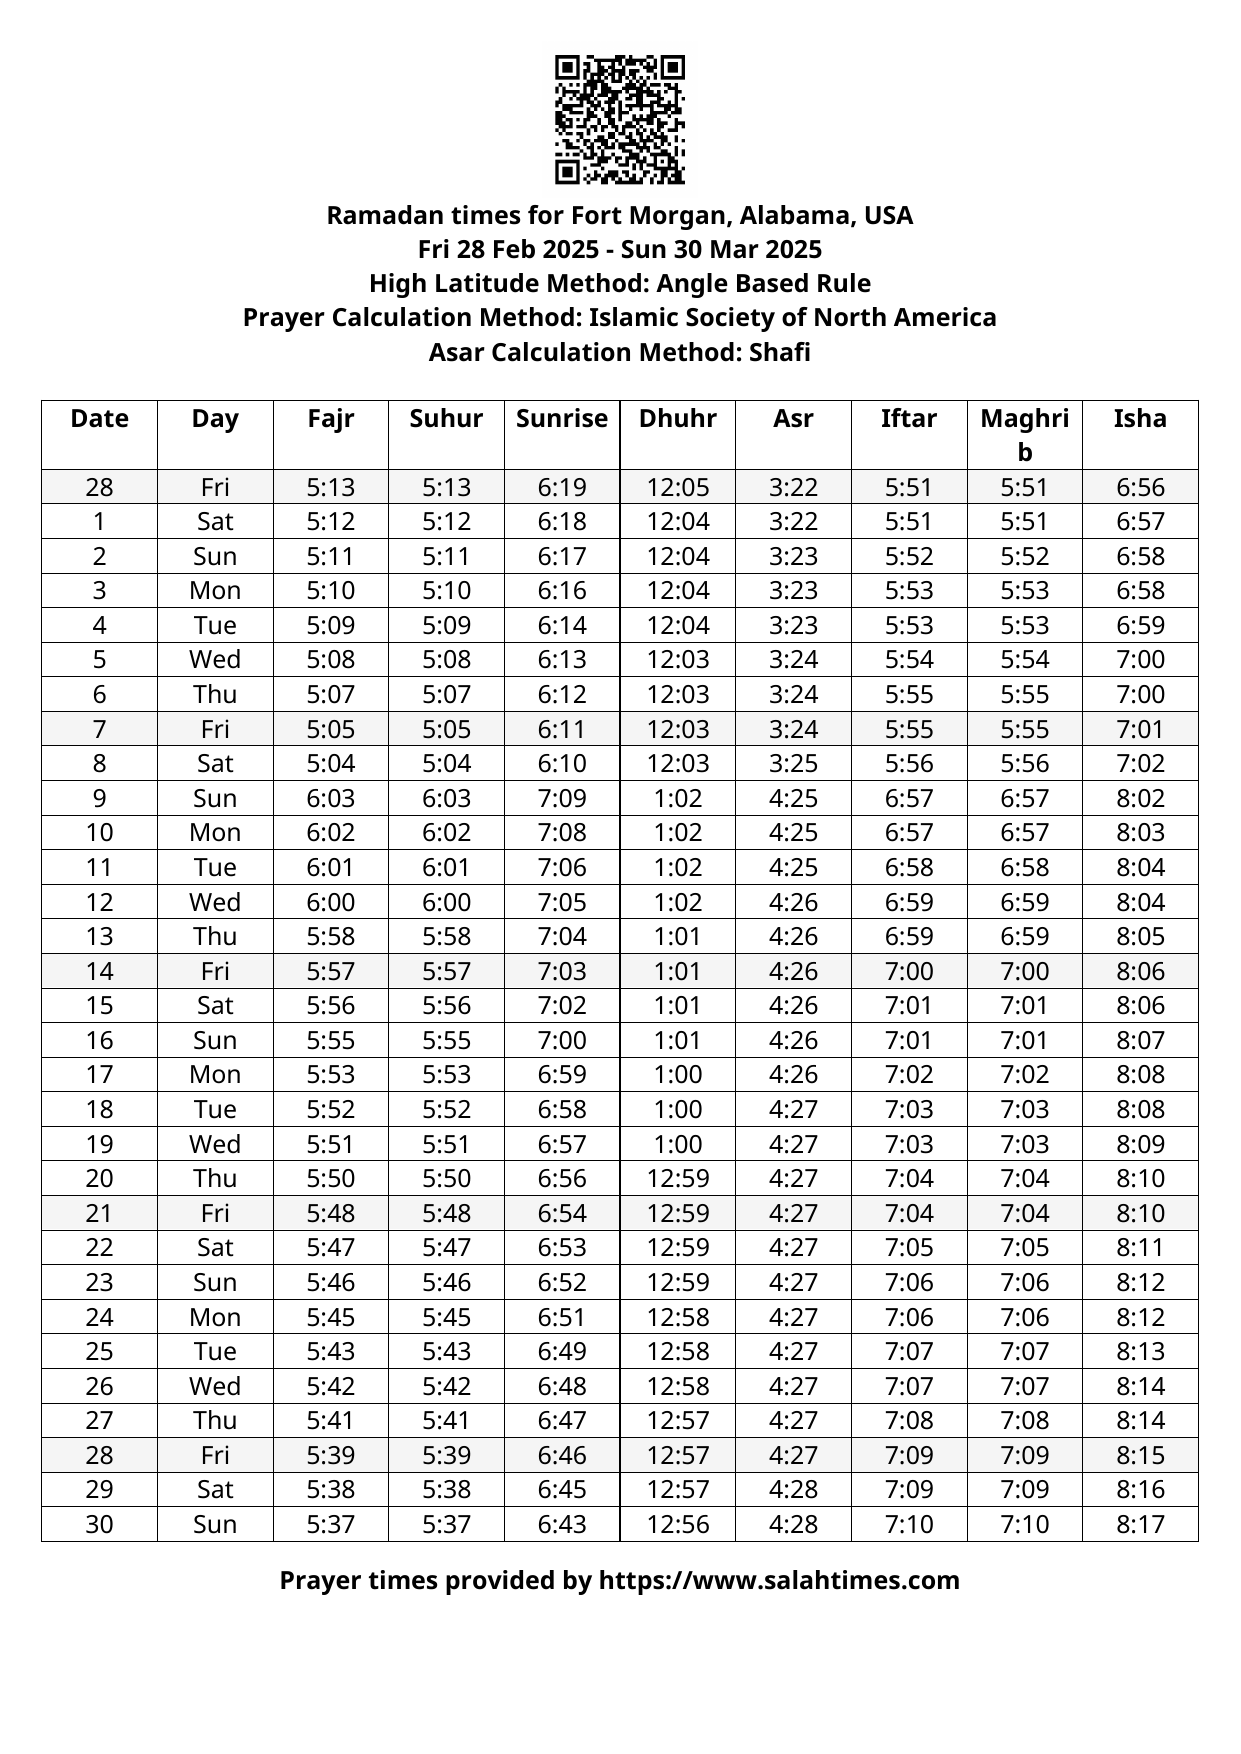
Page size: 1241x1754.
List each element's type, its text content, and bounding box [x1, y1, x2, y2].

table_cell Wed [158, 885, 273, 918]
table_cell 6:11 [505, 712, 619, 745]
table_cell 18 [42, 1092, 157, 1126]
table_cell 6:57 [968, 781, 1082, 814]
table_cell 5:55 [389, 1023, 504, 1057]
table_cell 6:14 [505, 608, 619, 642]
table_cell 8:08 [1083, 1092, 1198, 1126]
table_cell 6:52 [505, 1265, 619, 1299]
table_cell 3:22 [736, 504, 851, 538]
table_cell 6:58 [1083, 539, 1198, 572]
table_cell 8:04 [1083, 885, 1198, 918]
table_cell 12:04 [621, 504, 735, 538]
table_cell 22 [42, 1231, 157, 1264]
table_header Maghrib [968, 401, 1082, 469]
text Ramadan times for Fort Morgan, Alabama, USA [42, 198, 1198, 232]
table_cell Mon [158, 1058, 273, 1091]
table_cell 9 [42, 781, 157, 814]
table_cell 5:43 [274, 1334, 388, 1368]
table_cell 5:37 [389, 1507, 504, 1541]
table_cell 5:56 [968, 746, 1082, 780]
table_cell 12:58 [621, 1334, 735, 1368]
table_cell 4:26 [736, 885, 851, 918]
table_cell 10 [42, 816, 157, 849]
table_cell 5:52 [389, 1092, 504, 1126]
table_cell 5:10 [389, 574, 504, 607]
table_cell 5:48 [389, 1196, 504, 1229]
table_cell 6:03 [389, 781, 504, 814]
table_cell Thu [158, 1404, 273, 1437]
table_cell 5:51 [968, 470, 1082, 503]
table_cell 6:48 [505, 1369, 619, 1402]
table_cell 6:43 [505, 1507, 619, 1541]
table_cell 29 [42, 1473, 157, 1506]
table_cell 11 [42, 850, 157, 884]
table_cell 13 [42, 919, 157, 953]
table_cell 7:04 [852, 1161, 967, 1195]
table_cell 7:09 [852, 1473, 967, 1506]
table_cell 4:26 [736, 989, 851, 1022]
table_cell 12:04 [621, 608, 735, 642]
table_cell 8:14 [1083, 1369, 1198, 1402]
table_cell 5:12 [389, 504, 504, 538]
table_cell 7:06 [968, 1300, 1082, 1333]
table_cell Tue [158, 850, 273, 884]
table_cell 5:58 [389, 919, 504, 953]
table_cell 7:07 [852, 1369, 967, 1402]
table_cell Fri [158, 470, 273, 503]
table_cell Tue [158, 1092, 273, 1126]
table_cell 4:27 [736, 1231, 851, 1264]
table_header Fajr [274, 401, 388, 469]
table_cell 5:56 [274, 989, 388, 1022]
table_cell 8:03 [1083, 816, 1198, 849]
table_cell 6:59 [968, 919, 1082, 953]
table_cell 1:00 [621, 1127, 735, 1160]
table_cell Sat [158, 746, 273, 780]
table_cell 8:17 [1083, 1507, 1198, 1541]
table_cell 5:53 [852, 608, 967, 642]
table_cell 3:24 [736, 712, 851, 745]
table_cell 6:02 [274, 816, 388, 849]
table_cell Thu [158, 919, 273, 953]
table_cell 7:09 [968, 1438, 1082, 1472]
table_cell 6:10 [505, 746, 619, 780]
table_cell 1:02 [621, 816, 735, 849]
table_header Suhur [389, 401, 504, 469]
table_cell 5:42 [274, 1369, 388, 1402]
table_cell 7:08 [968, 1404, 1082, 1437]
table_cell Thu [158, 677, 273, 711]
table_cell 5:08 [389, 643, 504, 676]
table_cell Fri [158, 1196, 273, 1229]
table_cell 8:08 [1083, 1058, 1198, 1091]
table_cell 7:09 [852, 1438, 967, 1472]
table_cell 30 [42, 1507, 157, 1541]
table_cell 5:05 [389, 712, 504, 745]
table_cell 7:06 [505, 850, 619, 884]
text Prayer times provided by https://www.salahtimes.com [42, 1563, 1198, 1597]
table_cell 7 [42, 712, 157, 745]
table_cell 6:13 [505, 643, 619, 676]
text Prayer Calculation Method: Islamic Society of North America [42, 300, 1198, 334]
table_cell 4:26 [736, 1058, 851, 1091]
table_cell 7:04 [968, 1196, 1082, 1229]
table_cell 8:12 [1083, 1265, 1198, 1299]
table_cell 7:10 [968, 1507, 1082, 1541]
table_cell 7:07 [968, 1369, 1082, 1402]
table_cell 5:51 [274, 1127, 388, 1160]
table_cell 5:07 [274, 677, 388, 711]
table_header Asr [736, 401, 851, 469]
table_cell 7:02 [1083, 746, 1198, 780]
text Asar Calculation Method: Shafi [42, 334, 1198, 368]
table_cell 5:47 [274, 1231, 388, 1264]
table_cell 7:00 [852, 954, 967, 987]
table_cell 5:50 [274, 1161, 388, 1195]
table_cell 7:00 [1083, 677, 1198, 711]
table_cell 5:45 [389, 1300, 504, 1333]
table_cell 4:27 [736, 1404, 851, 1437]
table_cell 6:54 [505, 1196, 619, 1229]
table_cell 7:00 [1083, 643, 1198, 676]
table_cell 7:09 [968, 1473, 1082, 1506]
table_header Dhuhr [621, 401, 735, 469]
table_cell 5:13 [389, 470, 504, 503]
table_cell 6:03 [274, 781, 388, 814]
table_cell 4:25 [736, 816, 851, 849]
table_cell 6:45 [505, 1473, 619, 1506]
table_cell 5:12 [274, 504, 388, 538]
table_cell 7:04 [505, 919, 619, 953]
table_cell 7:03 [968, 1092, 1082, 1126]
table_cell 6:59 [1083, 608, 1198, 642]
table_cell 28 [42, 1438, 157, 1472]
table_cell 7:02 [852, 1058, 967, 1091]
table_cell 14 [42, 954, 157, 987]
table_cell 7:01 [852, 1023, 967, 1057]
table_cell 21 [42, 1196, 157, 1229]
table_cell 12:05 [621, 470, 735, 503]
table_cell 5:07 [389, 677, 504, 711]
table_cell Sun [158, 781, 273, 814]
table_cell 7:08 [505, 816, 619, 849]
table_cell Wed [158, 1369, 273, 1402]
table_cell 12:03 [621, 746, 735, 780]
table_cell 17 [42, 1058, 157, 1091]
table_cell 8:12 [1083, 1300, 1198, 1333]
table_cell 5:46 [274, 1265, 388, 1299]
table_cell 1:00 [621, 1092, 735, 1126]
table_cell 8:10 [1083, 1161, 1198, 1195]
table_cell 8:06 [1083, 954, 1198, 987]
table_cell 5:51 [852, 504, 967, 538]
table_cell 5:51 [852, 470, 967, 503]
table_cell 12:59 [621, 1231, 735, 1264]
table_cell 7:01 [968, 989, 1082, 1022]
table_cell 19 [42, 1127, 157, 1160]
table_cell 2 [42, 539, 157, 572]
table_cell Wed [158, 643, 273, 676]
table_cell 5:46 [389, 1265, 504, 1299]
table_cell 7:10 [852, 1507, 967, 1541]
table_cell 12:59 [621, 1265, 735, 1299]
table_cell 7:03 [505, 954, 619, 987]
table_cell 6:57 [1083, 504, 1198, 538]
table_cell 6:58 [1083, 574, 1198, 607]
table_cell 5:55 [968, 677, 1082, 711]
table_cell 7:03 [852, 1127, 967, 1160]
table_cell 7:00 [505, 1023, 619, 1057]
table_cell 5:54 [852, 643, 967, 676]
table_cell 7:07 [852, 1334, 967, 1368]
table_cell Fri [158, 712, 273, 745]
table_cell 3:23 [736, 608, 851, 642]
table_cell 7:06 [852, 1265, 967, 1299]
table_cell 4:27 [736, 1369, 851, 1402]
table_cell 6:59 [852, 885, 967, 918]
table_cell 5:41 [389, 1404, 504, 1437]
table_cell Wed [158, 1127, 273, 1160]
table_cell 5:45 [274, 1300, 388, 1333]
table_cell 5:57 [389, 954, 504, 987]
table_cell 12:04 [621, 539, 735, 572]
table_cell 4:27 [736, 1265, 851, 1299]
table_cell Sat [158, 504, 273, 538]
table_cell 5:43 [389, 1334, 504, 1368]
table_cell 3:24 [736, 677, 851, 711]
table_cell 12:04 [621, 574, 735, 607]
table_cell 5:52 [852, 539, 967, 572]
table_cell 5:48 [274, 1196, 388, 1229]
table_cell 5:55 [852, 712, 967, 745]
table_cell 1 [42, 504, 157, 538]
table_cell 6 [42, 677, 157, 711]
table_cell 7:04 [852, 1196, 967, 1229]
table_cell 7:01 [852, 989, 967, 1022]
table_cell 4:27 [736, 1300, 851, 1333]
table_cell 5:55 [274, 1023, 388, 1057]
table_cell 12:57 [621, 1438, 735, 1472]
table_cell 1:02 [621, 885, 735, 918]
table_cell 6:00 [274, 885, 388, 918]
table_cell Sat [158, 989, 273, 1022]
table_cell Sun [158, 1265, 273, 1299]
table_cell 7:04 [968, 1161, 1082, 1195]
table_cell 5:50 [389, 1161, 504, 1195]
table_cell 8:05 [1083, 919, 1198, 953]
table_cell 5 [42, 643, 157, 676]
table_cell 4:27 [736, 1438, 851, 1472]
table_cell Sun [158, 539, 273, 572]
table_cell 7:00 [968, 954, 1082, 987]
table_cell 6:57 [968, 816, 1082, 849]
table_cell 1:02 [621, 781, 735, 814]
table_cell Sat [158, 1231, 273, 1264]
table_cell 7:06 [968, 1265, 1082, 1299]
table_cell Fri [158, 954, 273, 987]
table_cell Mon [158, 1300, 273, 1333]
table_cell 4 [42, 608, 157, 642]
table_cell 5:09 [274, 608, 388, 642]
table_cell 3:25 [736, 746, 851, 780]
table_cell Mon [158, 816, 273, 849]
table_cell 6:53 [505, 1231, 619, 1264]
table_cell 1:01 [621, 954, 735, 987]
table_cell 4:25 [736, 781, 851, 814]
table_cell 12:58 [621, 1300, 735, 1333]
table_cell 4:28 [736, 1507, 851, 1541]
table_cell Sun [158, 1507, 273, 1541]
table_cell 8:04 [1083, 850, 1198, 884]
table_cell 7:05 [852, 1231, 967, 1264]
table_cell Sat [158, 1473, 273, 1506]
table_cell 6:19 [505, 470, 619, 503]
table_cell 6:47 [505, 1404, 619, 1437]
table_cell 3:22 [736, 470, 851, 503]
table_cell 5:11 [389, 539, 504, 572]
table_cell Tue [158, 608, 273, 642]
table_cell 5:42 [389, 1369, 504, 1402]
table_cell 16 [42, 1023, 157, 1057]
table_cell 6:01 [274, 850, 388, 884]
table_cell 12:59 [621, 1161, 735, 1195]
table_cell 1:01 [621, 919, 735, 953]
table_cell 5:51 [968, 504, 1082, 538]
table_cell 5:47 [389, 1231, 504, 1264]
table_cell 5:52 [274, 1092, 388, 1126]
table_cell Tue [158, 1334, 273, 1368]
table_cell 6:56 [505, 1161, 619, 1195]
table_cell 25 [42, 1334, 157, 1368]
table_cell 5:38 [274, 1473, 388, 1506]
table_cell 12:56 [621, 1507, 735, 1541]
table_cell 20 [42, 1161, 157, 1195]
table_cell 6:01 [389, 850, 504, 884]
table_header Isha [1083, 401, 1198, 469]
table_cell 7:01 [1083, 712, 1198, 745]
table_cell 6:57 [852, 816, 967, 849]
table_cell 12:58 [621, 1369, 735, 1402]
table_cell 7:07 [968, 1334, 1082, 1368]
table_cell 4:26 [736, 1023, 851, 1057]
table_cell 6:51 [505, 1300, 619, 1333]
table_cell 5:39 [389, 1438, 504, 1472]
table_cell 5:11 [274, 539, 388, 572]
table_cell 1:01 [621, 1023, 735, 1057]
table_cell 6:59 [968, 885, 1082, 918]
table_cell 7:02 [505, 989, 619, 1022]
table_cell 5:09 [389, 608, 504, 642]
table_cell 5:37 [274, 1507, 388, 1541]
table_cell 8:07 [1083, 1023, 1198, 1057]
table_cell 5:39 [274, 1438, 388, 1472]
table_cell 5:55 [968, 712, 1082, 745]
table_cell 5:53 [968, 608, 1082, 642]
table_cell 4:26 [736, 954, 851, 987]
table_cell 4:27 [736, 1161, 851, 1195]
table_header Sunrise [505, 401, 619, 469]
table_cell 12:03 [621, 712, 735, 745]
table_cell 5:53 [274, 1058, 388, 1091]
table_cell 4:27 [736, 1196, 851, 1229]
table_cell 23 [42, 1265, 157, 1299]
table_cell 28 [42, 470, 157, 503]
table_cell 5:41 [274, 1404, 388, 1437]
table_cell 5:05 [274, 712, 388, 745]
table_cell 8:13 [1083, 1334, 1198, 1368]
table_cell 5:51 [389, 1127, 504, 1160]
table_cell 26 [42, 1369, 157, 1402]
table_cell 4:27 [736, 1334, 851, 1368]
table_cell 4:27 [736, 1127, 851, 1160]
table_cell 7:02 [968, 1058, 1082, 1091]
table_cell 7:03 [968, 1127, 1082, 1160]
table_cell 4:28 [736, 1473, 851, 1506]
table_cell 7:03 [852, 1092, 967, 1126]
table_cell 6:16 [505, 574, 619, 607]
table_cell 5:04 [389, 746, 504, 780]
table_cell 3 [42, 574, 157, 607]
table_cell 8:09 [1083, 1127, 1198, 1160]
table_cell 7:05 [968, 1231, 1082, 1264]
table_cell 6:02 [389, 816, 504, 849]
table_cell 8:14 [1083, 1404, 1198, 1437]
table_cell 1:00 [621, 1058, 735, 1091]
picture [542, 41, 699, 198]
table_header Date [42, 401, 157, 469]
table_cell Sun [158, 1023, 273, 1057]
table_cell 7:08 [852, 1404, 967, 1437]
table_cell 12:57 [621, 1404, 735, 1437]
table_header Iftar [852, 401, 967, 469]
table_cell 8:02 [1083, 781, 1198, 814]
table_cell 12:03 [621, 643, 735, 676]
table_cell 12 [42, 885, 157, 918]
table_cell 12:59 [621, 1196, 735, 1229]
table_cell 5:56 [389, 989, 504, 1022]
table_cell 8:06 [1083, 989, 1198, 1022]
table_cell 4:25 [736, 850, 851, 884]
table_cell 15 [42, 989, 157, 1022]
table_cell 7:06 [852, 1300, 967, 1333]
table_cell 5:56 [852, 746, 967, 780]
table_cell 3:23 [736, 539, 851, 572]
table_cell 8:11 [1083, 1231, 1198, 1264]
table_cell 3:24 [736, 643, 851, 676]
table_cell 12:03 [621, 677, 735, 711]
table_cell 5:54 [968, 643, 1082, 676]
table_cell 5:57 [274, 954, 388, 987]
table_cell 8:15 [1083, 1438, 1198, 1472]
table_cell 7:01 [968, 1023, 1082, 1057]
table_cell 4:26 [736, 919, 851, 953]
table_cell 12:57 [621, 1473, 735, 1506]
table_cell 3:23 [736, 574, 851, 607]
table_cell 6:46 [505, 1438, 619, 1472]
table_cell 24 [42, 1300, 157, 1333]
table_cell Thu [158, 1161, 273, 1195]
table_cell 5:10 [274, 574, 388, 607]
table_cell 6:56 [1083, 470, 1198, 503]
table_cell 5:53 [389, 1058, 504, 1091]
table_cell 6:58 [968, 850, 1082, 884]
table_cell Mon [158, 574, 273, 607]
table_cell 4:27 [736, 1092, 851, 1126]
table_cell 6:18 [505, 504, 619, 538]
table_cell 6:58 [505, 1092, 619, 1126]
table_cell 7:05 [505, 885, 619, 918]
table_cell 6:00 [389, 885, 504, 918]
table_cell 6:12 [505, 677, 619, 711]
table_cell 6:49 [505, 1334, 619, 1368]
table_cell 5:55 [852, 677, 967, 711]
table_cell 5:58 [274, 919, 388, 953]
table_cell 6:59 [505, 1058, 619, 1091]
table_cell 7:09 [505, 781, 619, 814]
table_cell 6:58 [852, 850, 967, 884]
table_cell 5:52 [968, 539, 1082, 572]
table_cell 5:04 [274, 746, 388, 780]
table_cell 6:17 [505, 539, 619, 572]
table_cell 6:57 [505, 1127, 619, 1160]
text Fri 28 Feb 2025 - Sun 30 Mar 2025 [42, 232, 1198, 266]
table_cell 5:13 [274, 470, 388, 503]
table_header Day [158, 401, 273, 469]
table_cell 6:57 [852, 781, 967, 814]
table_cell 27 [42, 1404, 157, 1437]
table_cell 5:38 [389, 1473, 504, 1506]
table_cell 5:53 [968, 574, 1082, 607]
table_cell 8:16 [1083, 1473, 1198, 1506]
table_cell 1:01 [621, 989, 735, 1022]
table_cell 8:10 [1083, 1196, 1198, 1229]
table_cell 5:53 [852, 574, 967, 607]
table_cell 6:59 [852, 919, 967, 953]
text High Latitude Method: Angle Based Rule [42, 266, 1198, 300]
table_cell 1:02 [621, 850, 735, 884]
table_cell 5:08 [274, 643, 388, 676]
table_cell 8 [42, 746, 157, 780]
table_cell Fri [158, 1438, 273, 1472]
